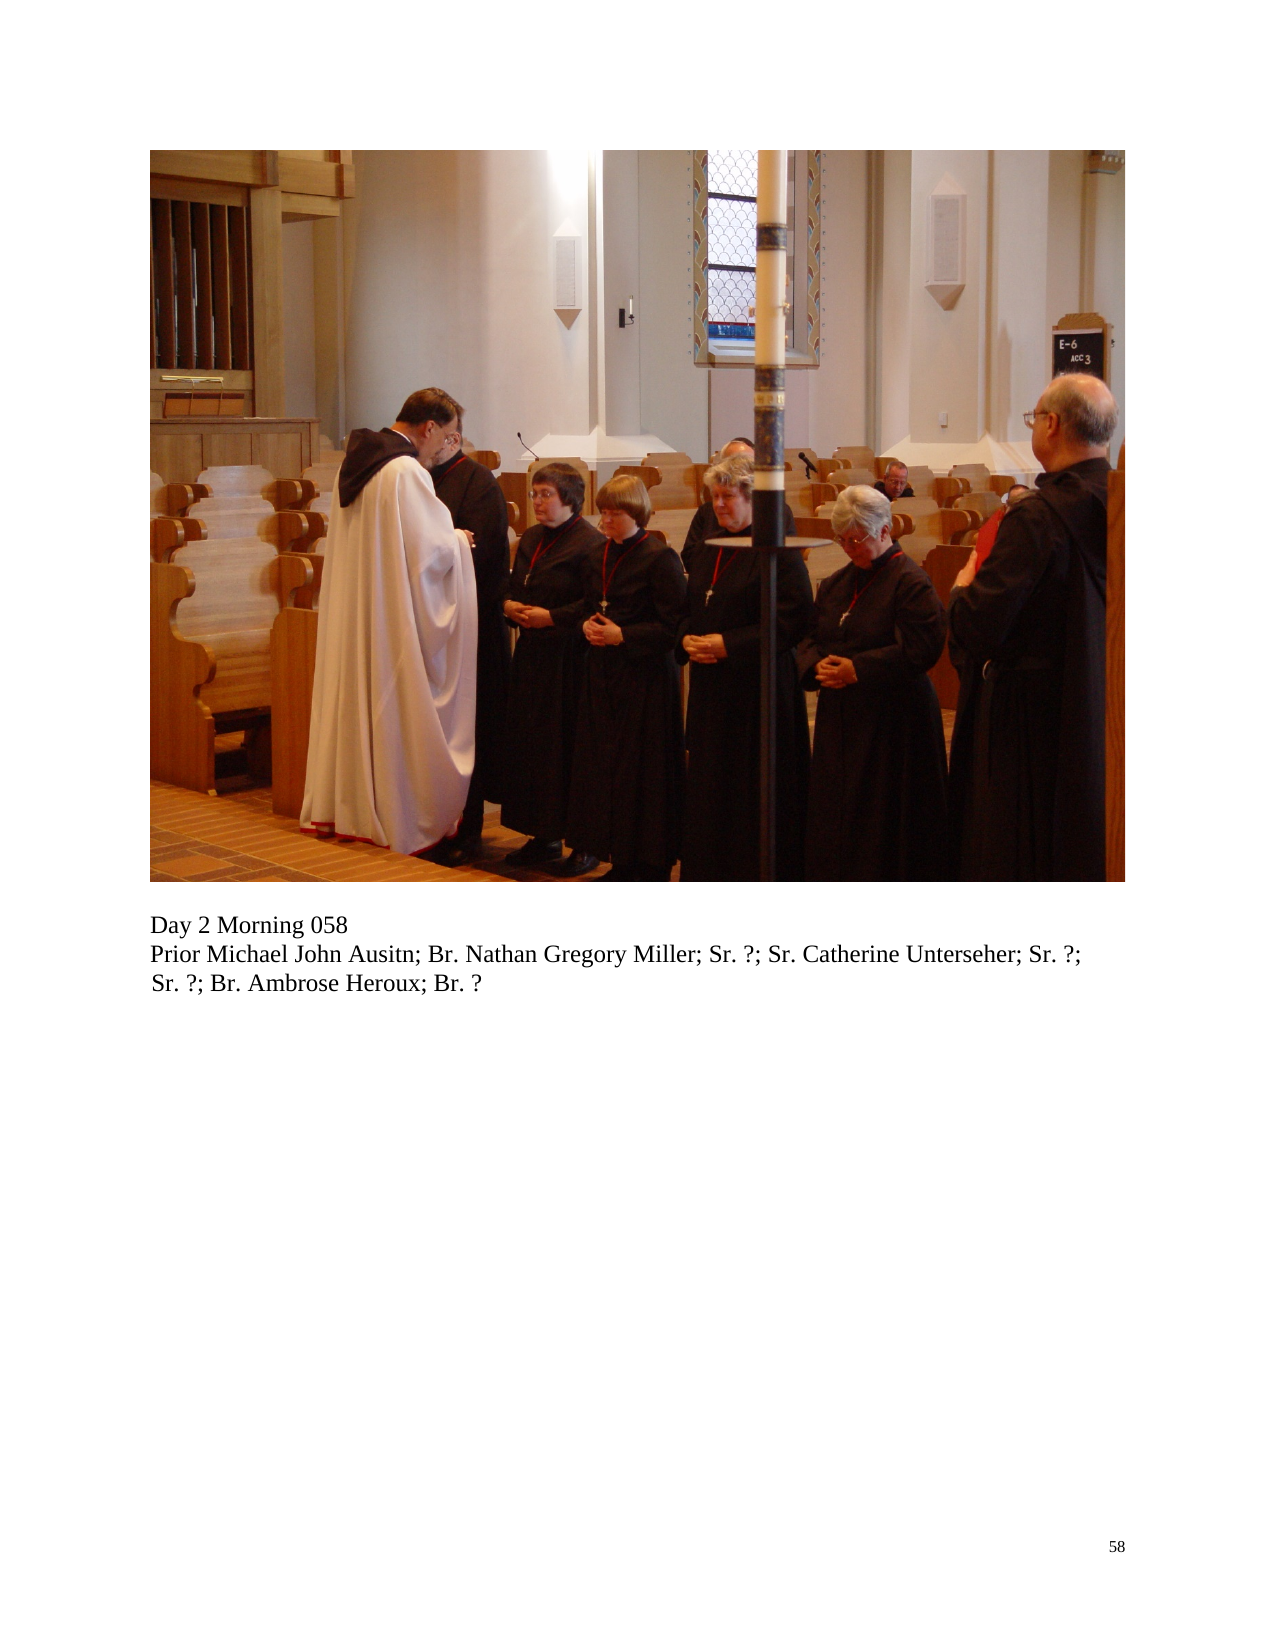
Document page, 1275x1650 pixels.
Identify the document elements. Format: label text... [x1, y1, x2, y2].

text Day 2 Morning 058 [150, 910, 1125, 939]
picture [150, 150, 1125, 882]
text Prior Michael John Ausitn; Br. Nathan Gregory Miller; Sr. ?; Sr. Catherine Unterseher; Sr. ?; Sr. ?; Br. Ambrose Heroux; Br. ? [150, 939, 1125, 996]
